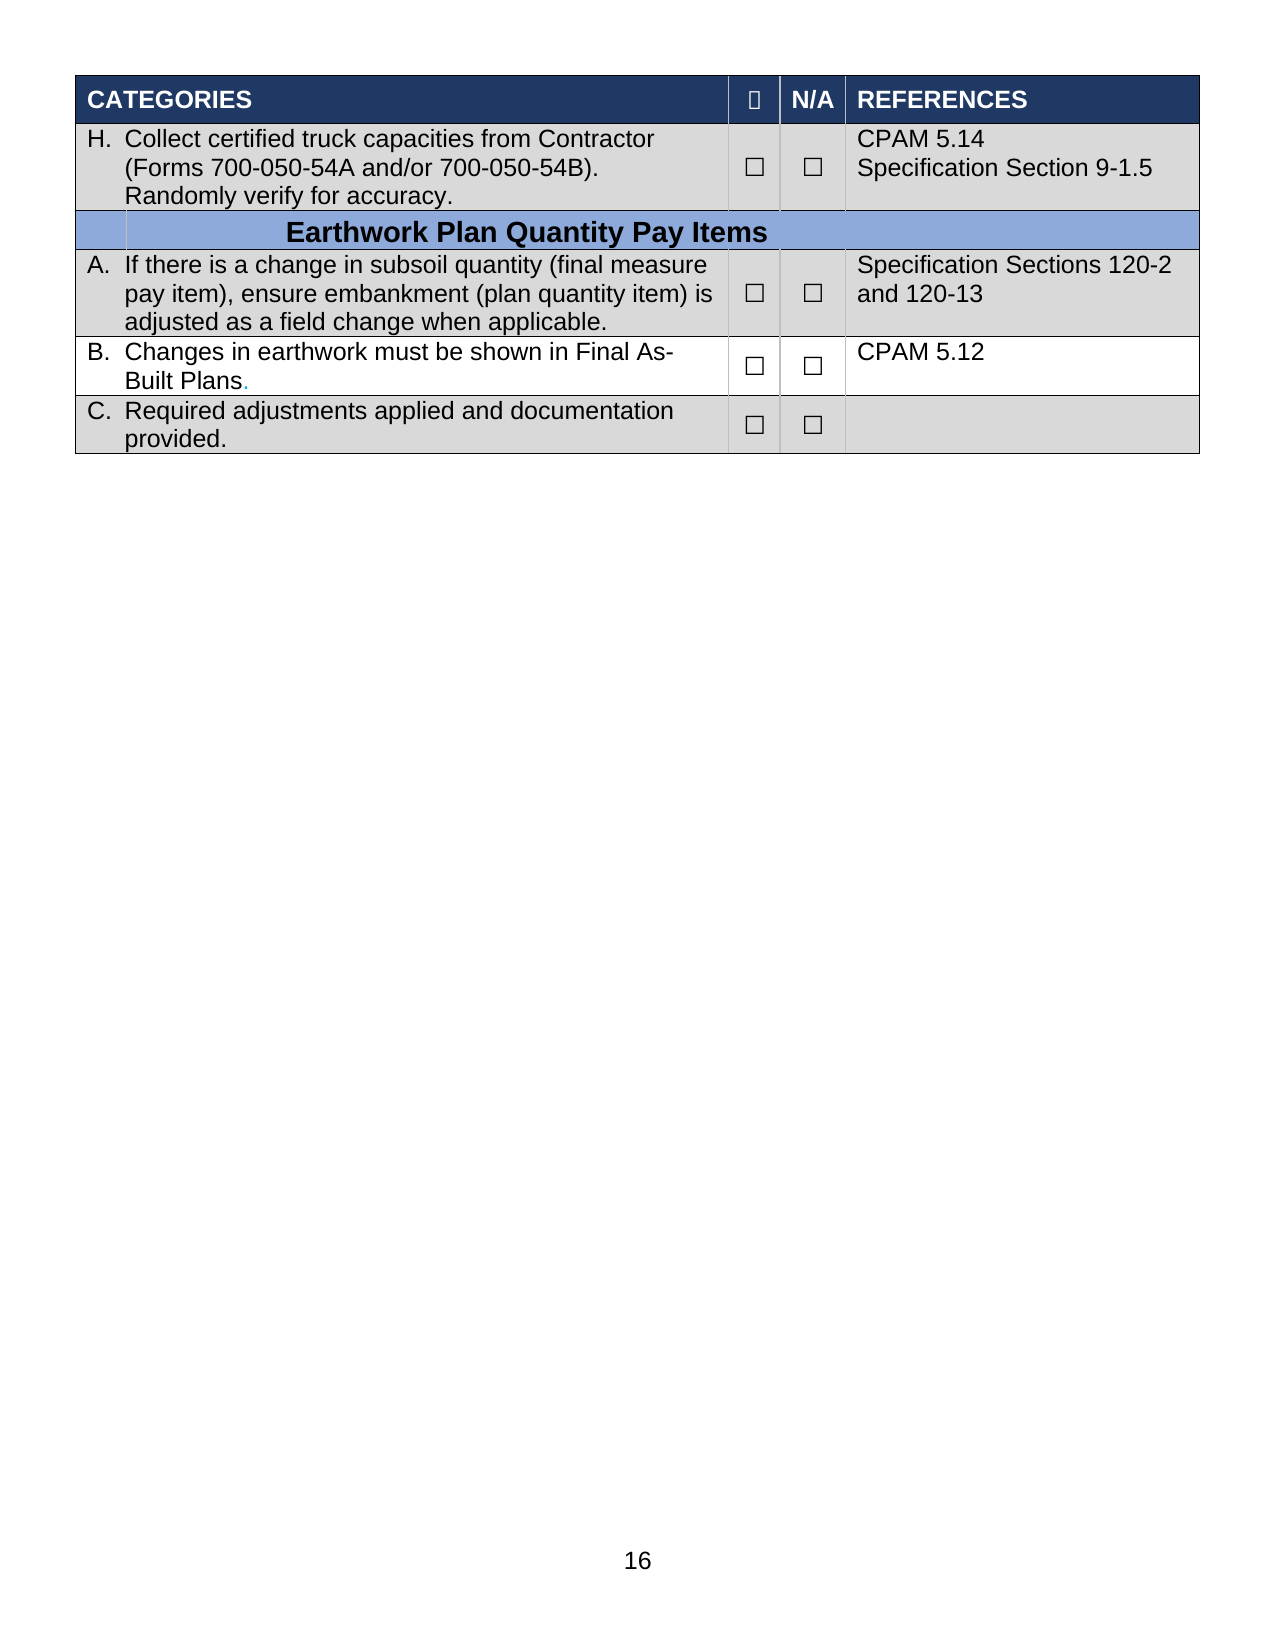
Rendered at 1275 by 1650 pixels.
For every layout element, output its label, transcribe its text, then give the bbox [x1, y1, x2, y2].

table_cell CPAM 5.14 Specification Section 9-1.5 [846, 124, 1199, 210]
table_cell Required adjustments applied and documentation provided. [76, 396, 728, 453]
table_cell CPAM 5.12 [846, 337, 1199, 394]
table_header ReferenceS [846, 76, 1199, 123]
table_cell Specification Sections 120-2 and 120-13 [846, 250, 1199, 336]
table_cell Earthwork Plan Quantity Pay Items [127, 211, 1199, 249]
table_header N/A [781, 76, 845, 123]
table_cell Collect certified truck capacities from Contractor (Forms 700-050-54A and/or 700-050-54B). Randomly verify for accuracy. [76, 124, 728, 210]
table_cell Changes in earthwork must be shown in Final As-Built Plans. [76, 337, 728, 394]
table_cell [846, 396, 1199, 453]
table_header  [729, 76, 779, 123]
table_header CATEGORIES [76, 76, 728, 123]
table_cell If there is a change in subsoil quantity (final measure pay item), ensure embankment (plan quantity item) is adjusted as a field change when applicable. [76, 250, 728, 336]
table_cell [76, 211, 126, 249]
